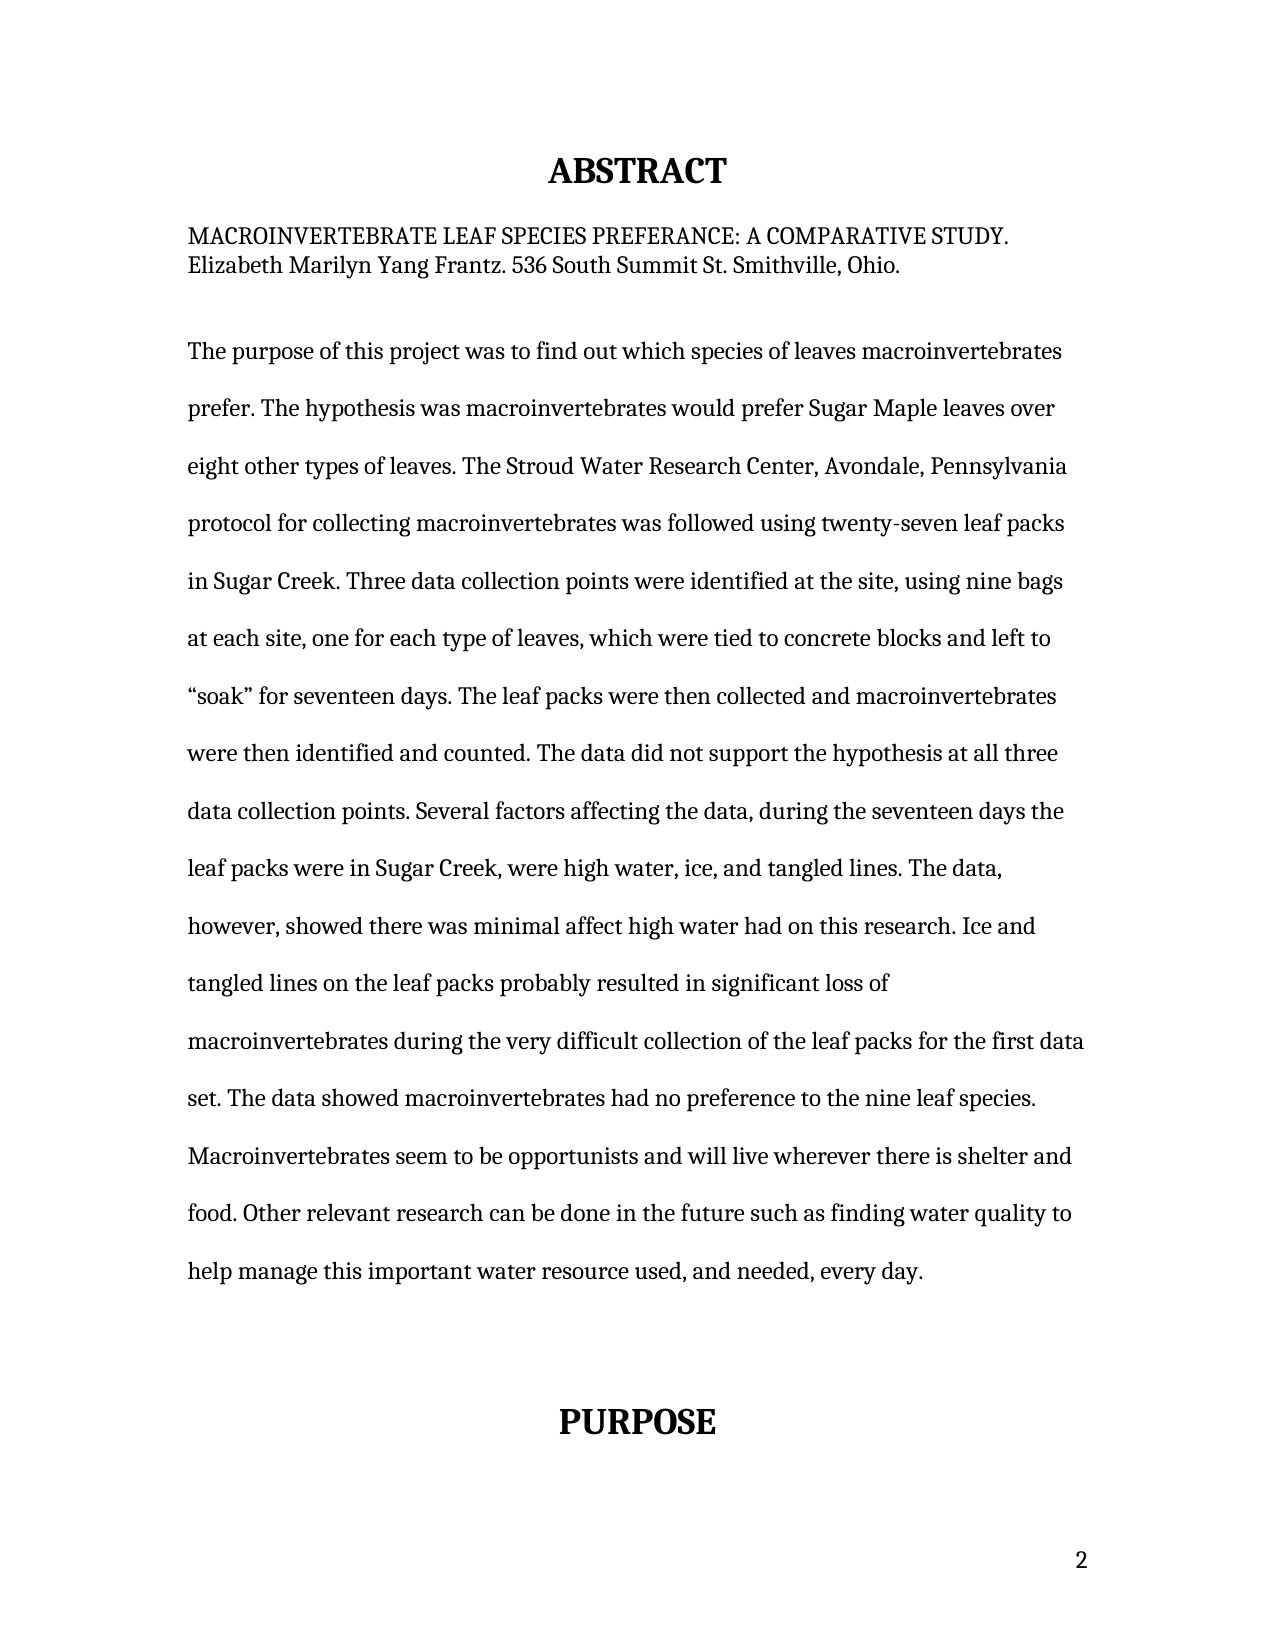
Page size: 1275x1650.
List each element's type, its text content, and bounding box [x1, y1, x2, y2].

text PURPOSE [187, 1401, 1087, 1444]
text The purpose of this project was to find out which species of leaves macroinvertebrates prefer. The hypothesis was macroinvertebrates would prefer Sugar Maple leaves over eight other types of leaves. The Stroud Water Research Center, Avondale, Pennsylvania protocol for collecting macroinvertebrates was followed using twenty-seven leaf packs in Sugar Creek. Three data collection points were identified at the site, using nine bags at each site, one for each type of leaves, which were tied to concrete blocks and left to “soak” for seventeen days. The leaf packs were then collected and macroinvertebrates were then identified and counted. The data did not support the hypothesis at all three data collection points. Several factors affecting the data, during the seventeen days the leaf packs were in Sugar Creek, were high water, ice, and tangled lines. The data, however, showed there was minimal affect high water had on this research. Ice and tangled lines on the leaf packs probably resulted in significant loss of macroinvertebrates during the very difficult collection of the leaf packs for the first data set. The data showed macroinvertebrates had no preference to the nine leaf species. Macroinvertebrates seem to be opportunists and will live wherever there is shelter and food. Other relevant research can be done in the future such as finding water quality to help manage this important water resource used, and needed, every day. [187, 337, 1087, 1286]
text ABSTRACT [187, 150, 1087, 193]
text MACROINVERTEBRATE LEAF SPECIES PREFERANCE: A COMPARATIVE STUDY. Elizabeth Marilyn Yang Frantz. 536 South Summit St. Smithville, Ohio. [187, 222, 1087, 279]
